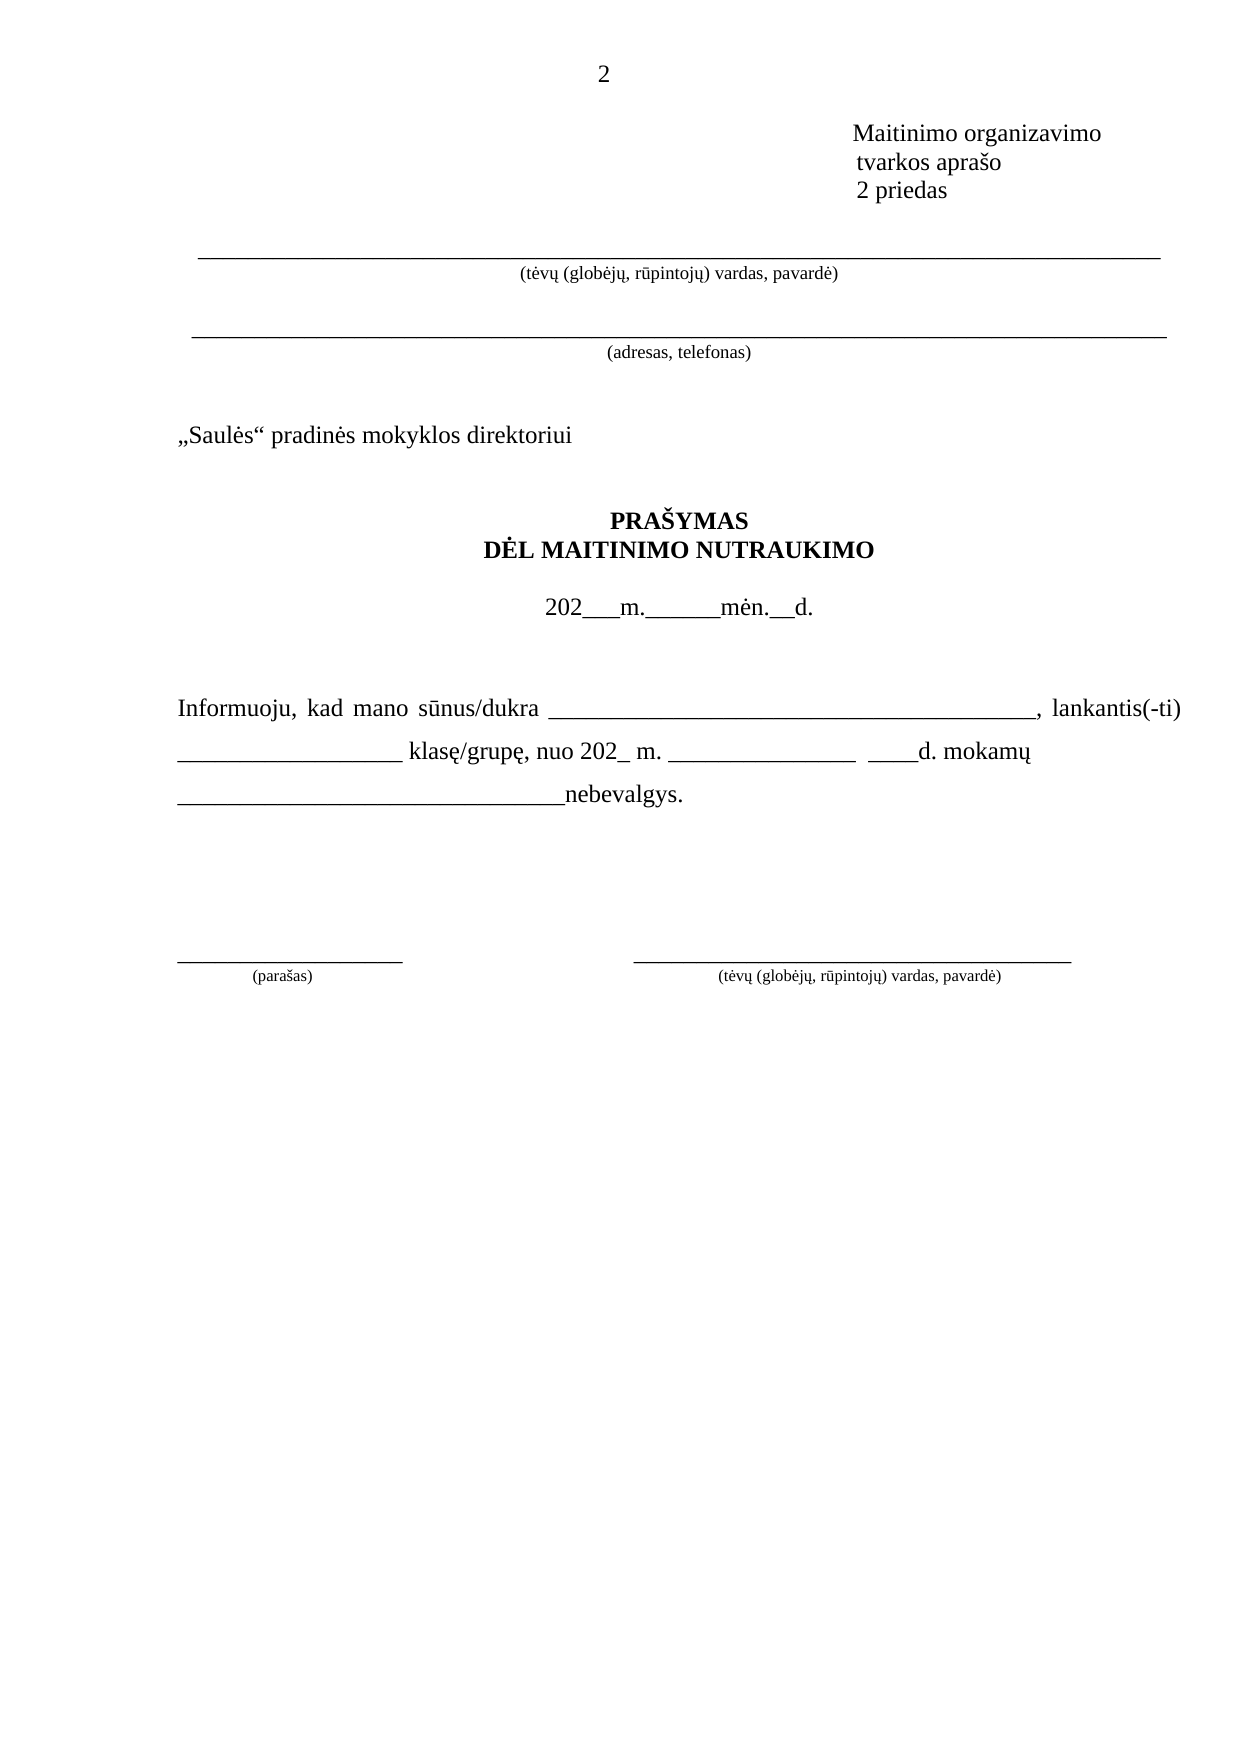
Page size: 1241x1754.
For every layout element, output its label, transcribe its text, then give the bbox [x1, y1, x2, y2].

text _______________________________nebevalgys. [177, 779, 1181, 808]
text Informuoju, kad mano sūnus/dukra _______________________________________, lankantis(-ti) __________________ klasę/grupę, nuo 202_ m. _______________ ____d. mokamų [177, 693, 1181, 765]
list 2 priedas [856, 176, 1181, 204]
text (adresas, telefonas) [177, 341, 1181, 362]
text „Saulės“ pradinės mokyklos direktoriui [177, 420, 1181, 449]
text (parašas) (tėvų (globėjų, rūpintojų) vardas, pavardė) [177, 966, 1181, 985]
text _____________________________________________________________________________ [177, 233, 1181, 262]
text __________________ ___________________________________ [177, 937, 1181, 966]
text (tėvų (globėjų, rūpintojų) vardas, pavardė) [177, 262, 1181, 283]
text Maitinimo organizavimo [717, 118, 1181, 147]
text DĖL MAITINIMO NUTRAUKIMO [177, 535, 1181, 564]
text PRAŠYMAS [177, 506, 1181, 535]
text 202___m.______mėn.__d. [177, 592, 1181, 621]
list tvarkos aprašo [856, 147, 1181, 176]
text ______________________________________________________________________________ [177, 312, 1181, 341]
